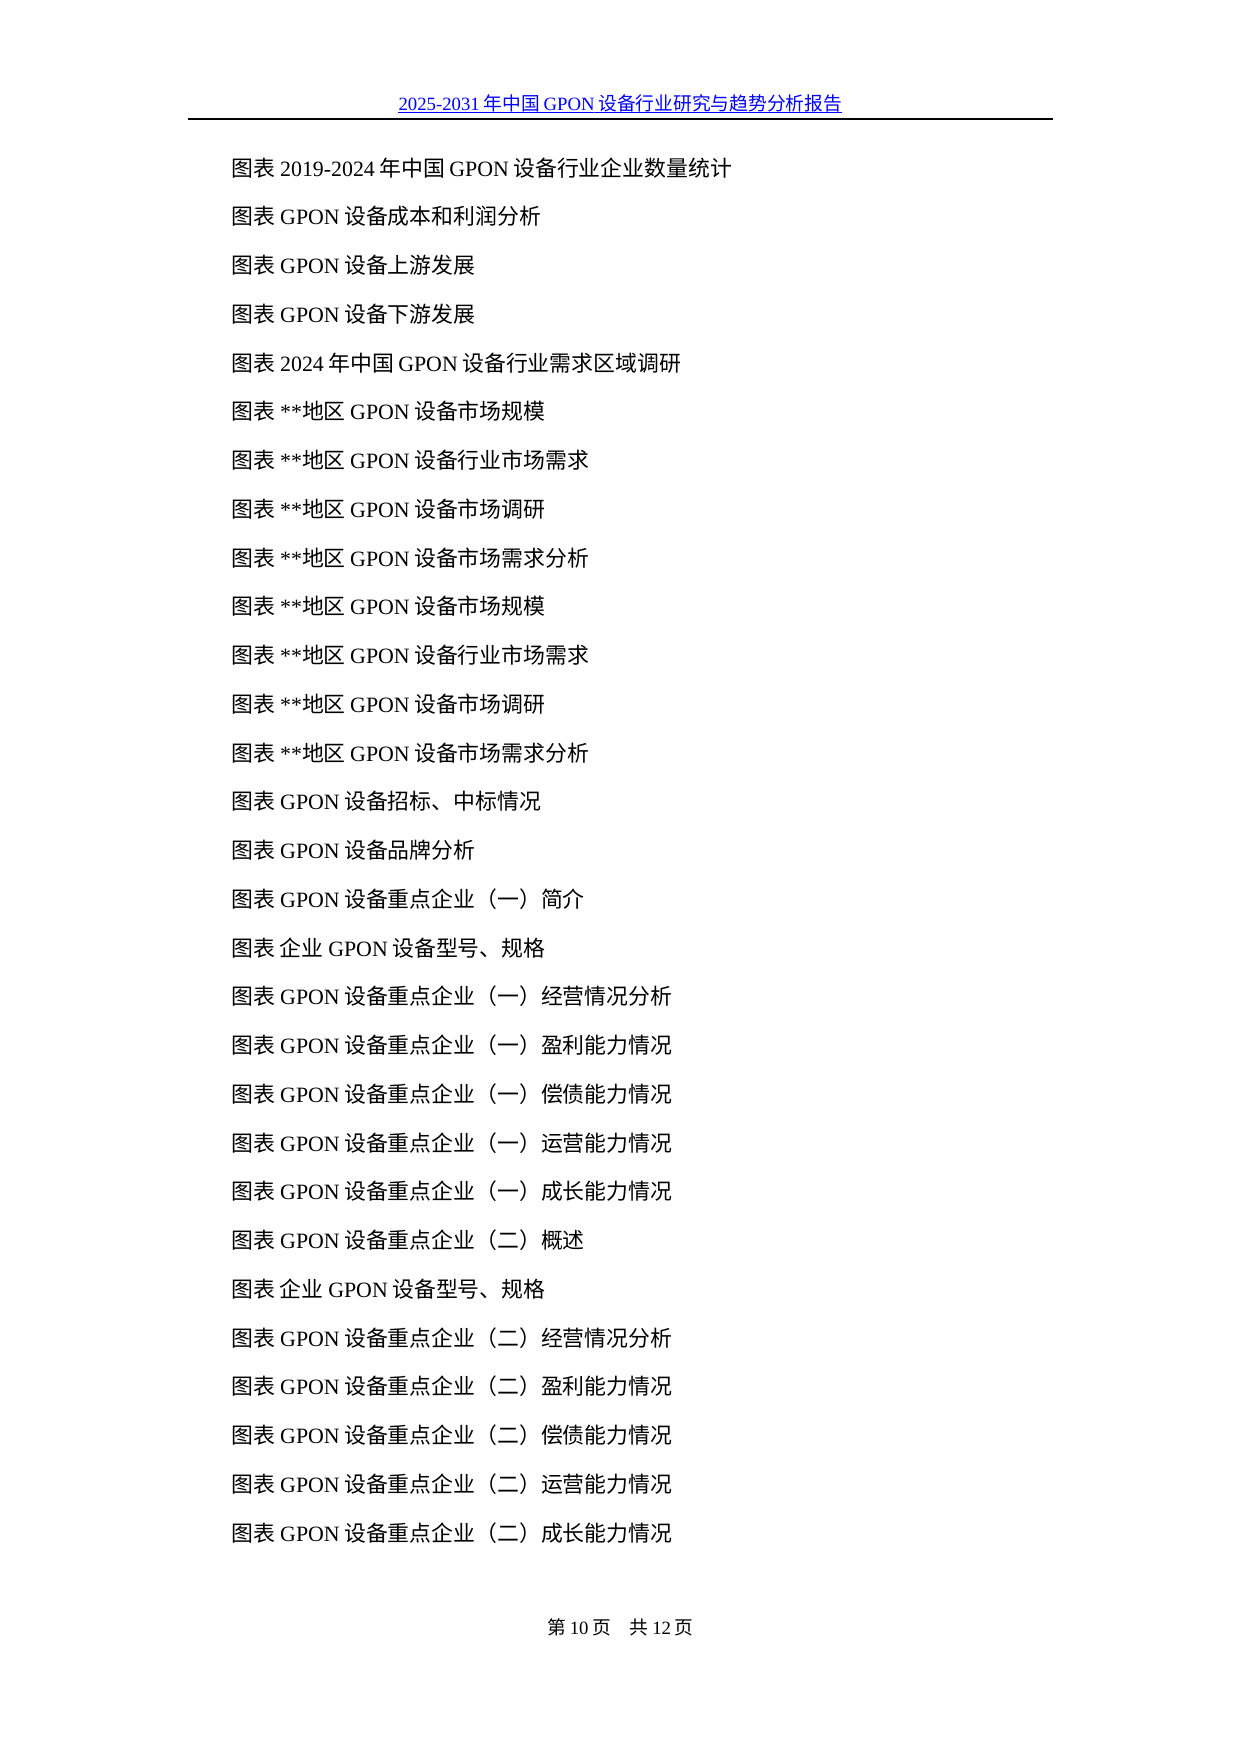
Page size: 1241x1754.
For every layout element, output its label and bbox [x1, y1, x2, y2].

text [187, 150, 1053, 1548]
